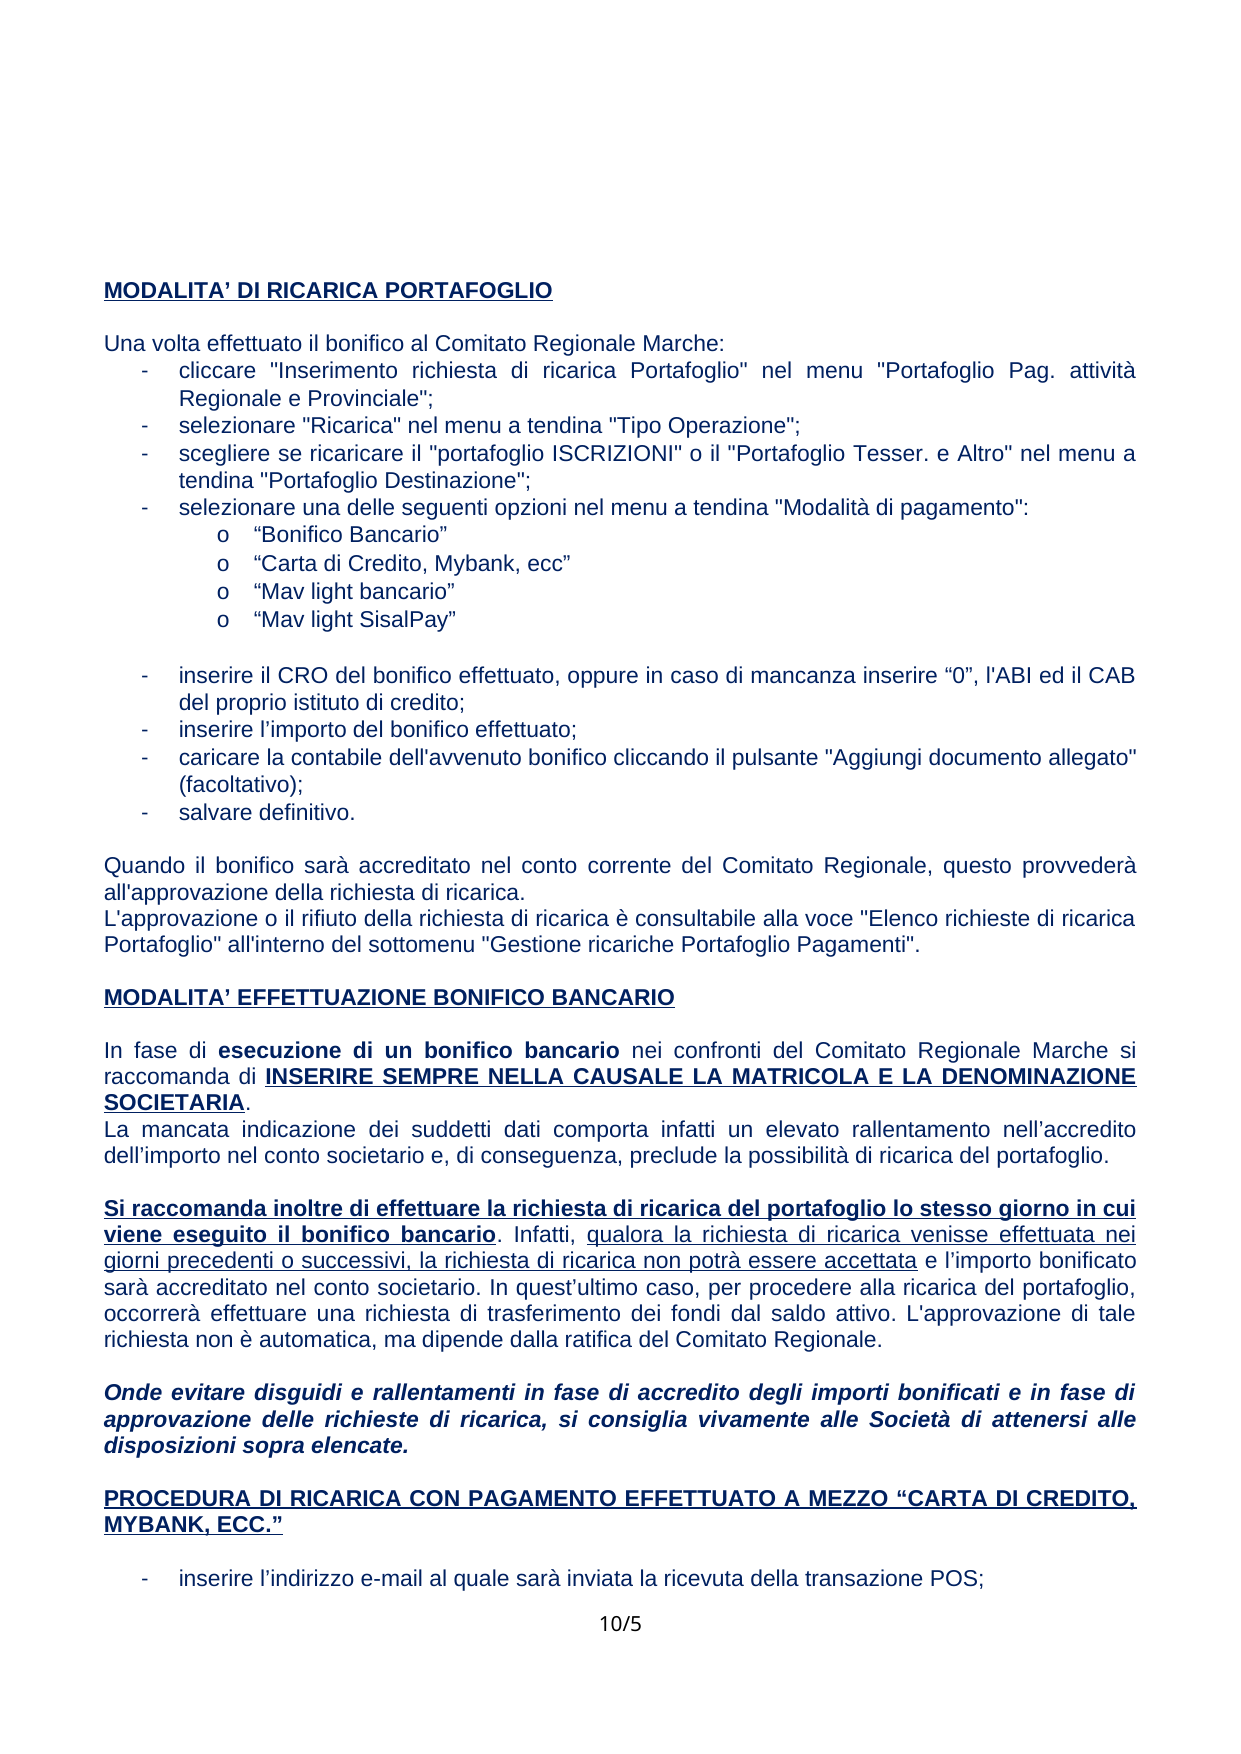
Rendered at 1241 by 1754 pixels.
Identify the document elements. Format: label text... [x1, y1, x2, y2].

text La mancata indicazione dei suddetti dati comporta infatti un elevato rallentamento nell’accredito dell’importo nel conto societario e, di conseguenza, preclude la possibilità di ricarica del portafoglio. [103, 1116, 1137, 1168]
text L'approvazione o il rifiuto della richiesta di ricarica è consultabile alla voce "Elenco richieste di ricarica Portafoglio" all'interno del sottomenu "Gestione ricariche Portafoglio Pagamenti". [103, 905, 1137, 957]
list “Mav light SisalPay” [216, 606, 1137, 634]
text Onde evitare disguidi e rallentamenti in fase di accredito degli importi bonificati e in fase di approvazione delle richieste di ricarica, si consiglia vivamente alle Società di attenersi alle disposizioni sopra elencate. [103, 1379, 1137, 1458]
text PROCEDURA DI RICARICA CON PAGAMENTO EFFETTUATO A MEZZO “CARTA DI CREDITO, MYBANK, ECC.” [103, 1508, 1137, 1537]
list salvare definitivo. [141, 798, 1137, 826]
text Si raccomanda inoltre di effettuare la richiesta di ricarica del portafoglio lo stesso giorno in cui viene eseguito il bonifico bancario. Infatti, qualora la richiesta di ricarica venisse effettuata nei giorni precedenti o successivi, la richiesta di ricarica non potrà essere accettata e l’importo bonificato sarà accreditato nel conto societario. In quest’ultimo caso, per procedere alla ricarica del portafoglio, occorrerà effettuare una richiesta di trasferimento dei fondi dal saldo attivo. L'approvazione di tale richiesta non è automatica, ma dipende dalla ratifica del Comitato Regionale. [103, 1195, 1137, 1353]
text Quando il bonifico sarà accreditato nel conto corrente del Comitato Regionale, questo provvederà all'approvazione della richiesta di ricarica. [103, 852, 1137, 905]
list selezionare "Ricarica" nel menu a tendina "Tipo Operazione"; [141, 411, 1137, 439]
text In fase di esecuzione di un bonifico bancario nei confronti del Comitato Regionale Marche si raccomanda di INSERIRE SEMPRE NELLA CAUSALE LA MATRICOLA E LA DENOMINAZIONE SOCIETARIA. [103, 1037, 1137, 1116]
list cliccare "Inserimento richiesta di ricarica Portafoglio" nel menu "Portafoglio Pag. attività Regionale e Provinciale"; [141, 356, 1137, 411]
list “Bonifico Bancario” [216, 521, 1137, 549]
text MODALITA’ EFFETTUAZIONE BONIFICO BANCARIO [103, 984, 1137, 1010]
list inserire l’importo del bonifico effettuato; [141, 715, 1137, 743]
list inserire l’indirizzo e-mail al quale sarà inviata la ricevuta della transazione POS; [141, 1564, 1137, 1592]
list “Mav light bancario” [216, 578, 1137, 606]
list inserire il CRO del bonifico effettuato, oppure in caso di mancanza inserire “, l'ABI ed il CAB del proprio istituto di credito; [141, 661, 1137, 715]
text PROCEDURA DI RICARICA CON PAGAMENTO EFFETTUATO A MEZZO “CARTA DI CREDITO, MYBANK, ECC.” [103, 1484, 1137, 1507]
list caricare la contabile dell'avvenuto bonifico cliccando il pulsante "Aggiungi documento allegato" (facoltativo); [141, 743, 1137, 798]
text Una volta effettuato il bonifico al Comitato Regionale Marche: [103, 330, 1137, 356]
list selezionare una delle seguenti opzioni nel menu a tendina "Modalità di pagamento": [141, 493, 1137, 521]
list “Carta di Credito, Mybank, ecc” [216, 549, 1137, 578]
list scegliere se ricaricare il "portafoglio ISCRIZIONI" o il "Portafoglio Tesser. e Altro" nel menu a tendina "Portafoglio Destinazione"; [141, 439, 1137, 493]
text MODALITA’ DI RICARICA PORTAFOGLIO [103, 277, 1137, 304]
